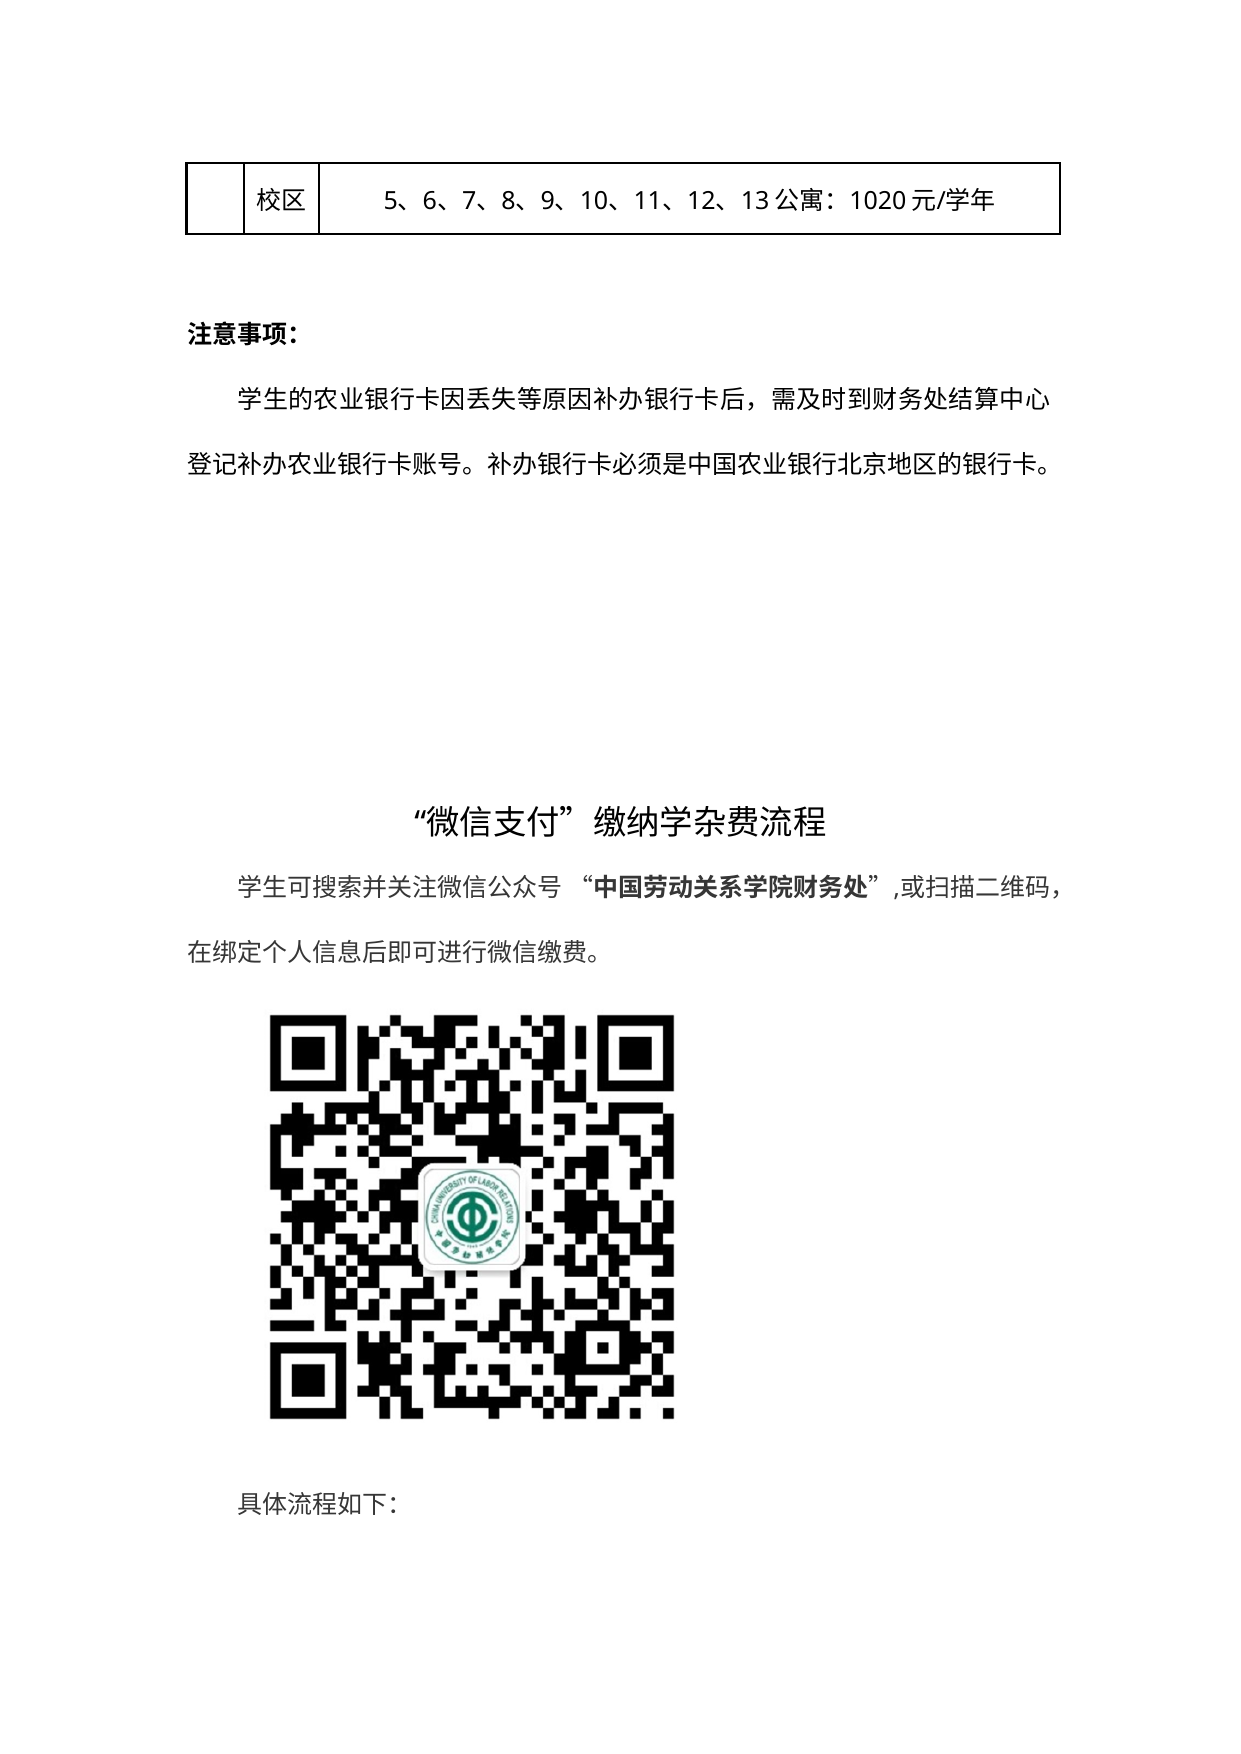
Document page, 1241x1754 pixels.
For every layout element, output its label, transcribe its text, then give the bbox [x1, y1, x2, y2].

text 具体流程如下： [187, 1470, 1053, 1535]
table_cell 5、6、7、8、9、10、11、12、13公寓：1020元/学年 [320, 164, 1059, 233]
picture [237, 982, 705, 1451]
text 注意事项： [187, 300, 1053, 365]
text “微信支付”缴纳学杂费流程 [187, 788, 1053, 853]
text 学生可搜索并关注微信公众号 “中国劳动关系学院财务处”,或扫描二维码，在绑定个人信息后即可进行微信缴费。 [187, 853, 1053, 983]
text 学生的农业银行卡因丢失等原因补办银行卡后，需及时到财务处结算中心登记补办农业银行卡账号。补办银行卡必须是中国农业银行北京地区的银行卡。 [187, 365, 1053, 495]
table_cell 涿州校区 [245, 164, 318, 233]
